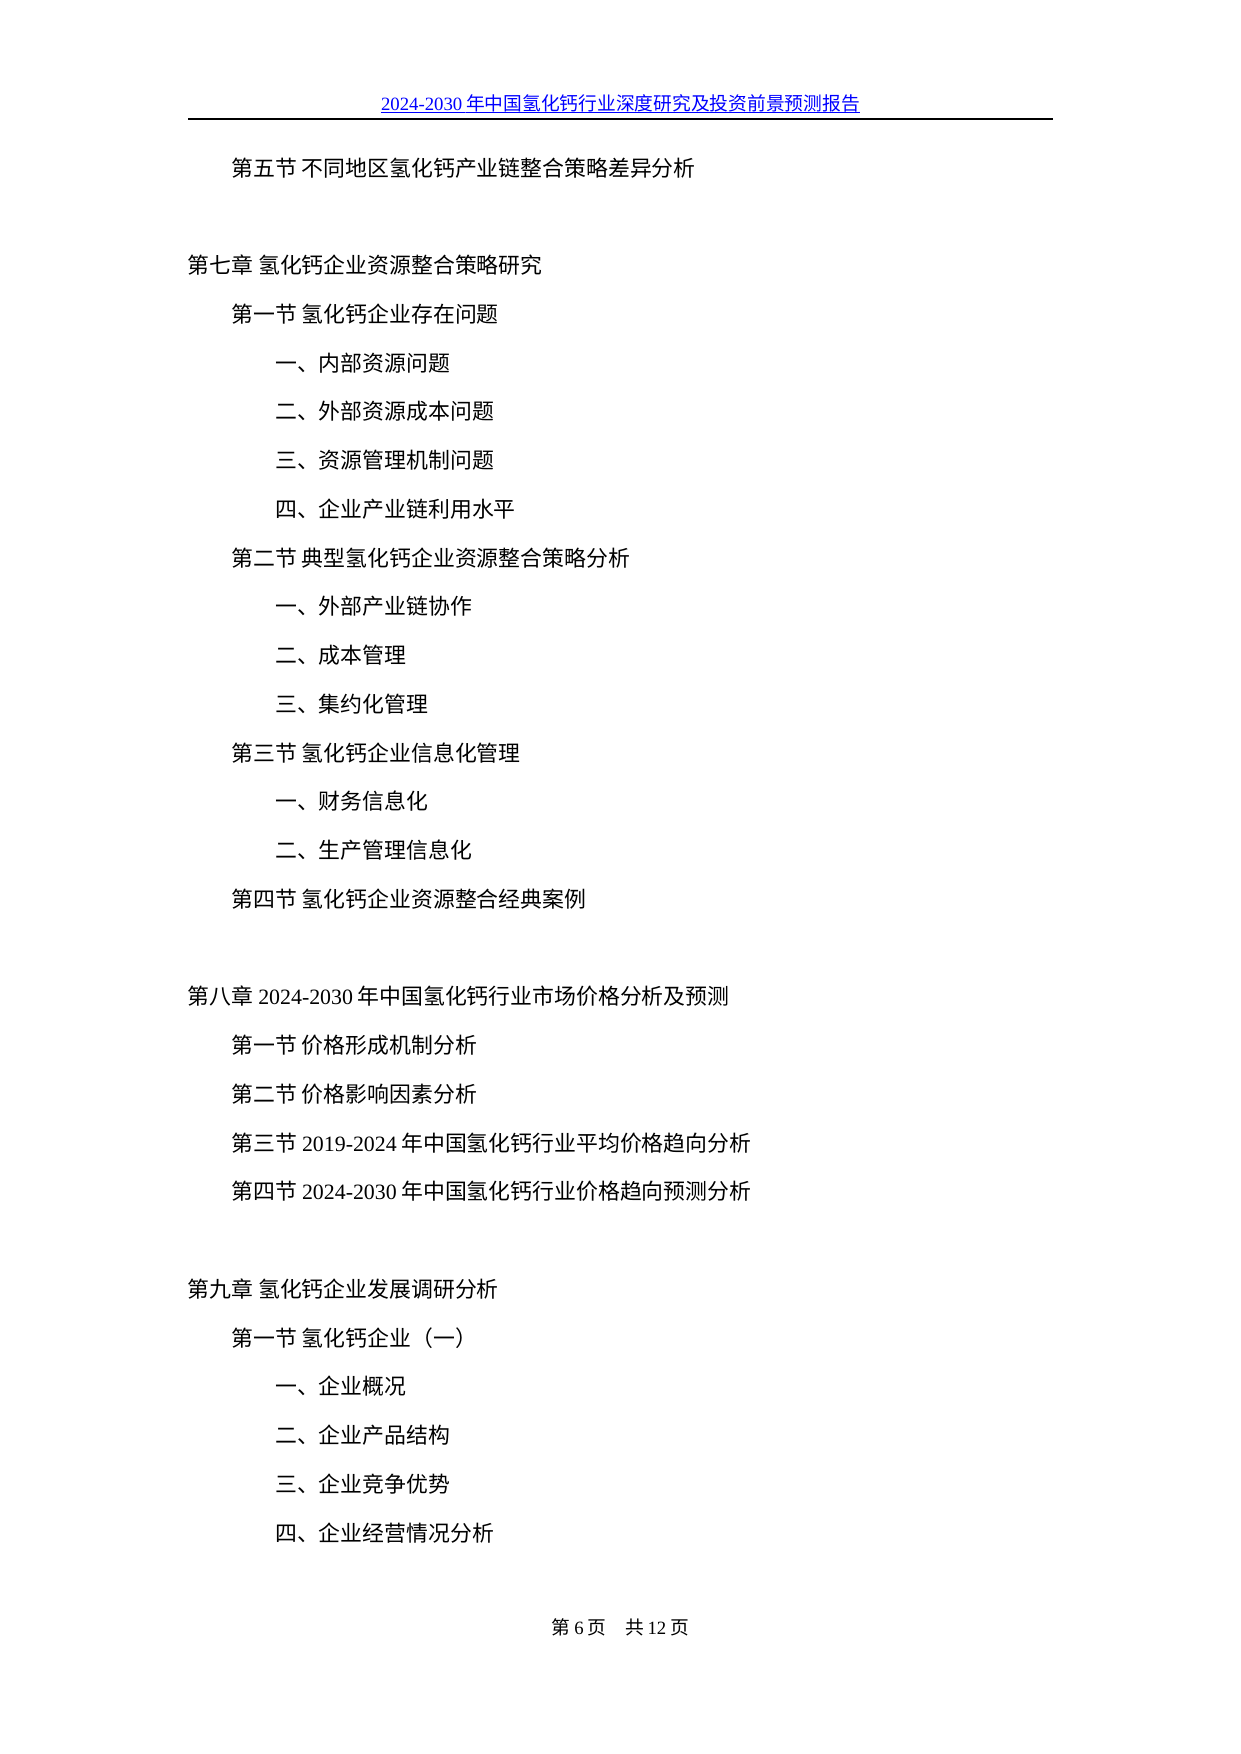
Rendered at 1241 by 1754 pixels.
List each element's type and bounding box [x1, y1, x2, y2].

text [187, 150, 1053, 1548]
